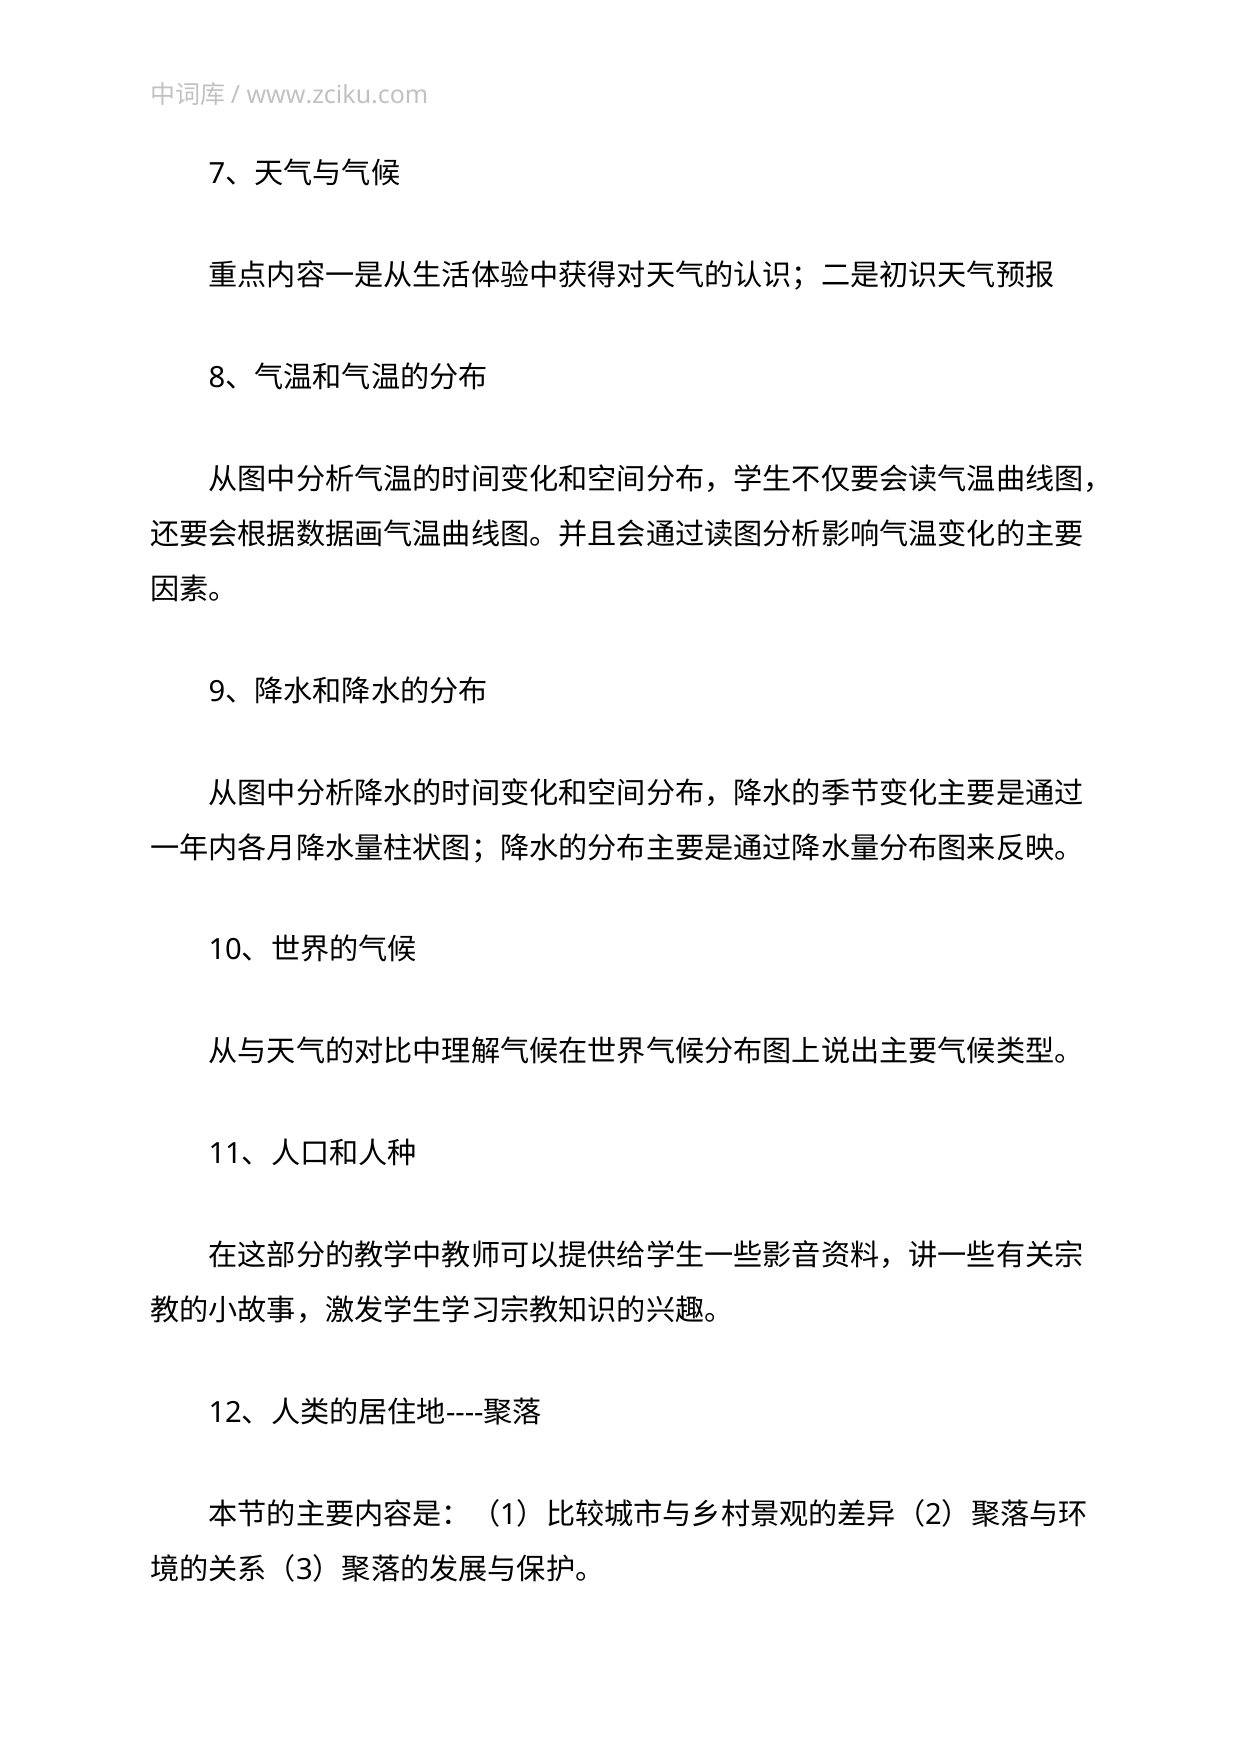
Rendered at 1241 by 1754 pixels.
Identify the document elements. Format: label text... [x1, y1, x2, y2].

text 本节的主要内容是：（1）比较城市与乡村景观的差异（2）聚落与环境的关系（3）聚落的发展与保护。 [150, 1490, 1090, 1588]
text 重点内容一是从生活体验中获得对天气的认识；二是初识天气预报 [150, 252, 1090, 294]
text 在这部分的教学中教师可以提供给学生一些影音资料，讲一些有关宗教的小故事，激发学生学习宗教知识的兴趣。 [150, 1232, 1090, 1329]
text 8、气温和气温的分布 [150, 354, 1090, 396]
text 9、降水和降水的分布 [150, 667, 1090, 710]
text 11、人口和人种 [150, 1130, 1090, 1172]
text 10、世界的气候 [150, 926, 1090, 968]
text 从图中分析气温的时间变化和空间分布，学生不仅要会读气温曲线图，还要会根据数据画气温曲线图。并且会通过读图分析影响气温变化的主要因素。 [150, 456, 1090, 608]
text 从图中分析降水的时间变化和空间分布，降水的季节变化主要是通过一年内各月降水量柱状图；降水的分布主要是通过降水量分布图来反映。 [150, 769, 1090, 866]
text 7、天气与气候 [150, 150, 1090, 192]
text 从与天气的对比中理解气候在世界气候分布图上说出主要气候类型。 [150, 1028, 1090, 1070]
text 12、人类的居住地----聚落 [150, 1388, 1090, 1431]
